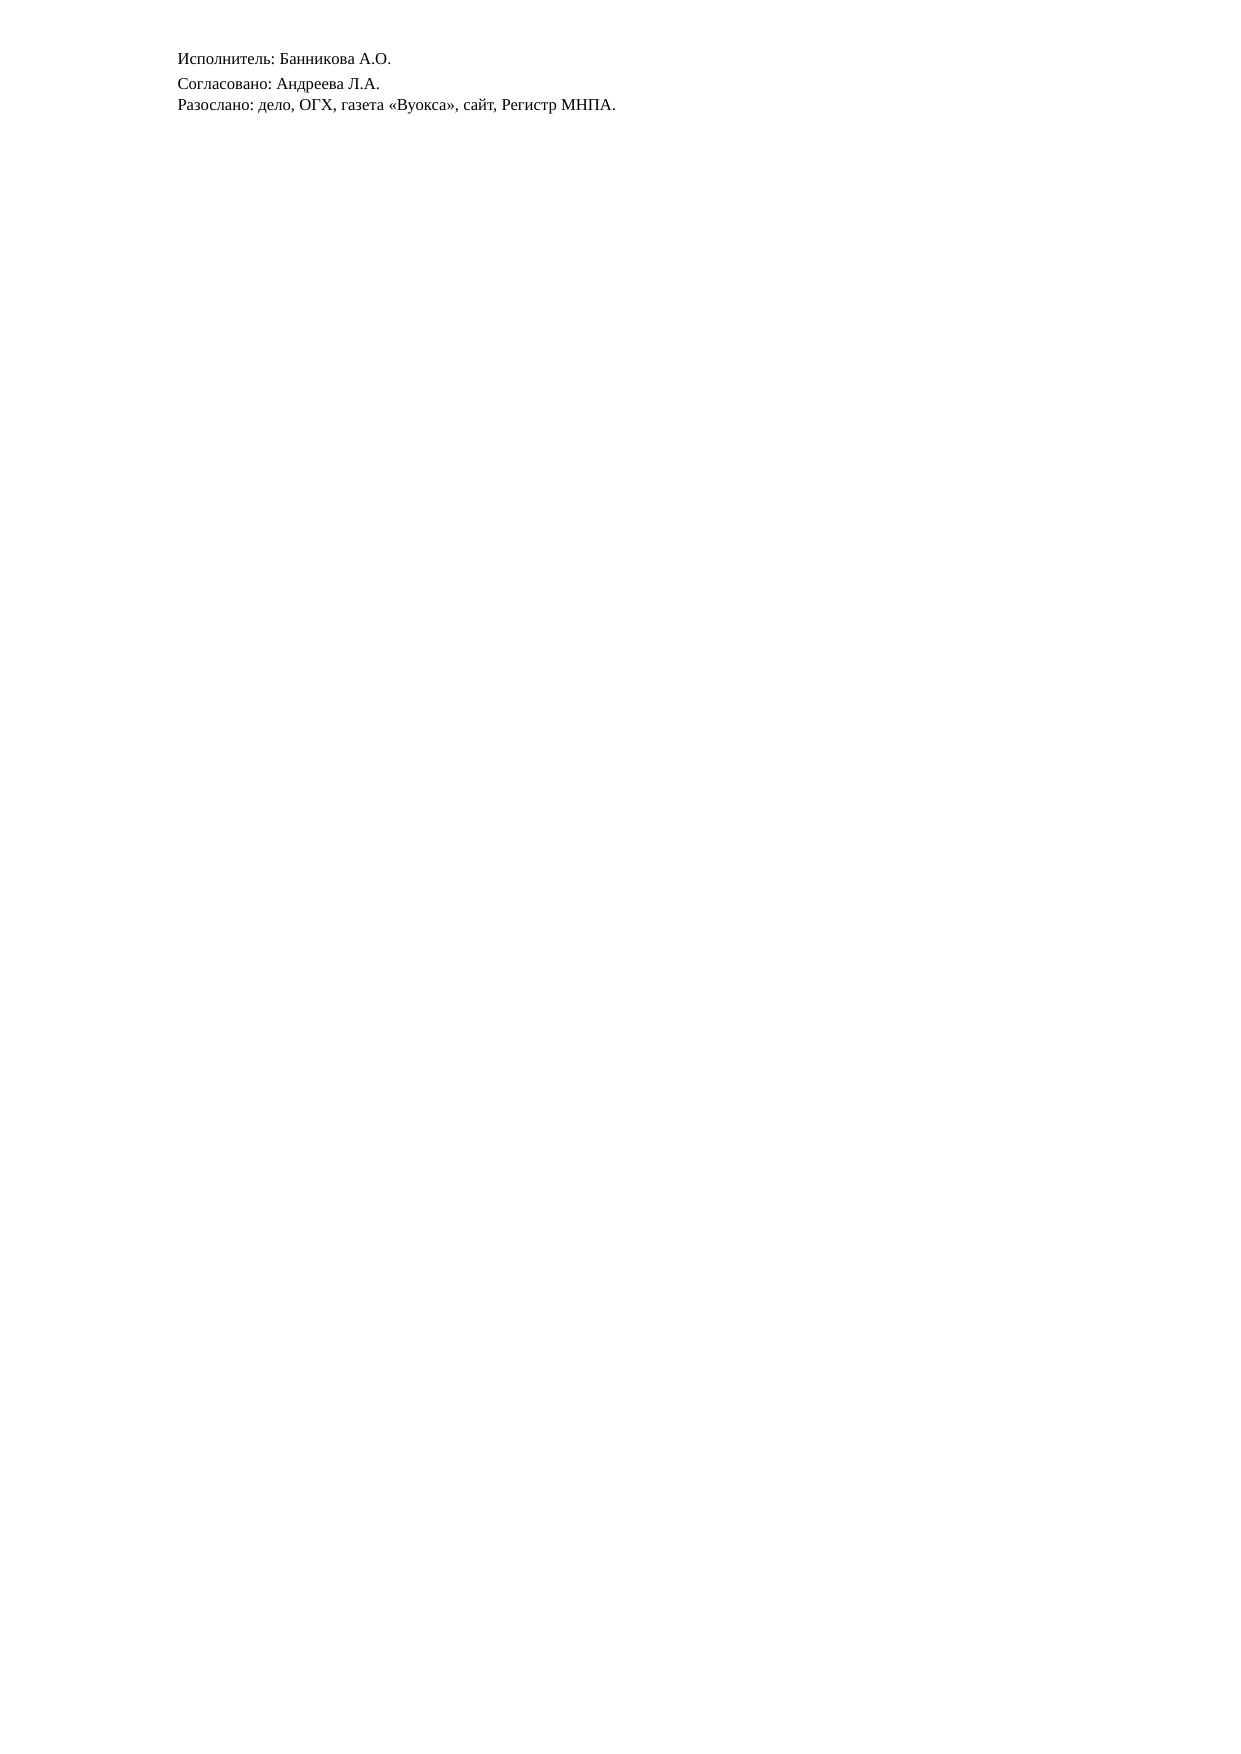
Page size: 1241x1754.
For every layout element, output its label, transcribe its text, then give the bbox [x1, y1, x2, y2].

text Согласовано: Андреева Л.А. [177, 69, 1152, 94]
text Исполнитель: Банникова А.О. [177, 44, 1152, 69]
text Разослано: дело, ОГХ, газета «Вуокса», сайт, Регистр МНПА. [177, 94, 1152, 113]
